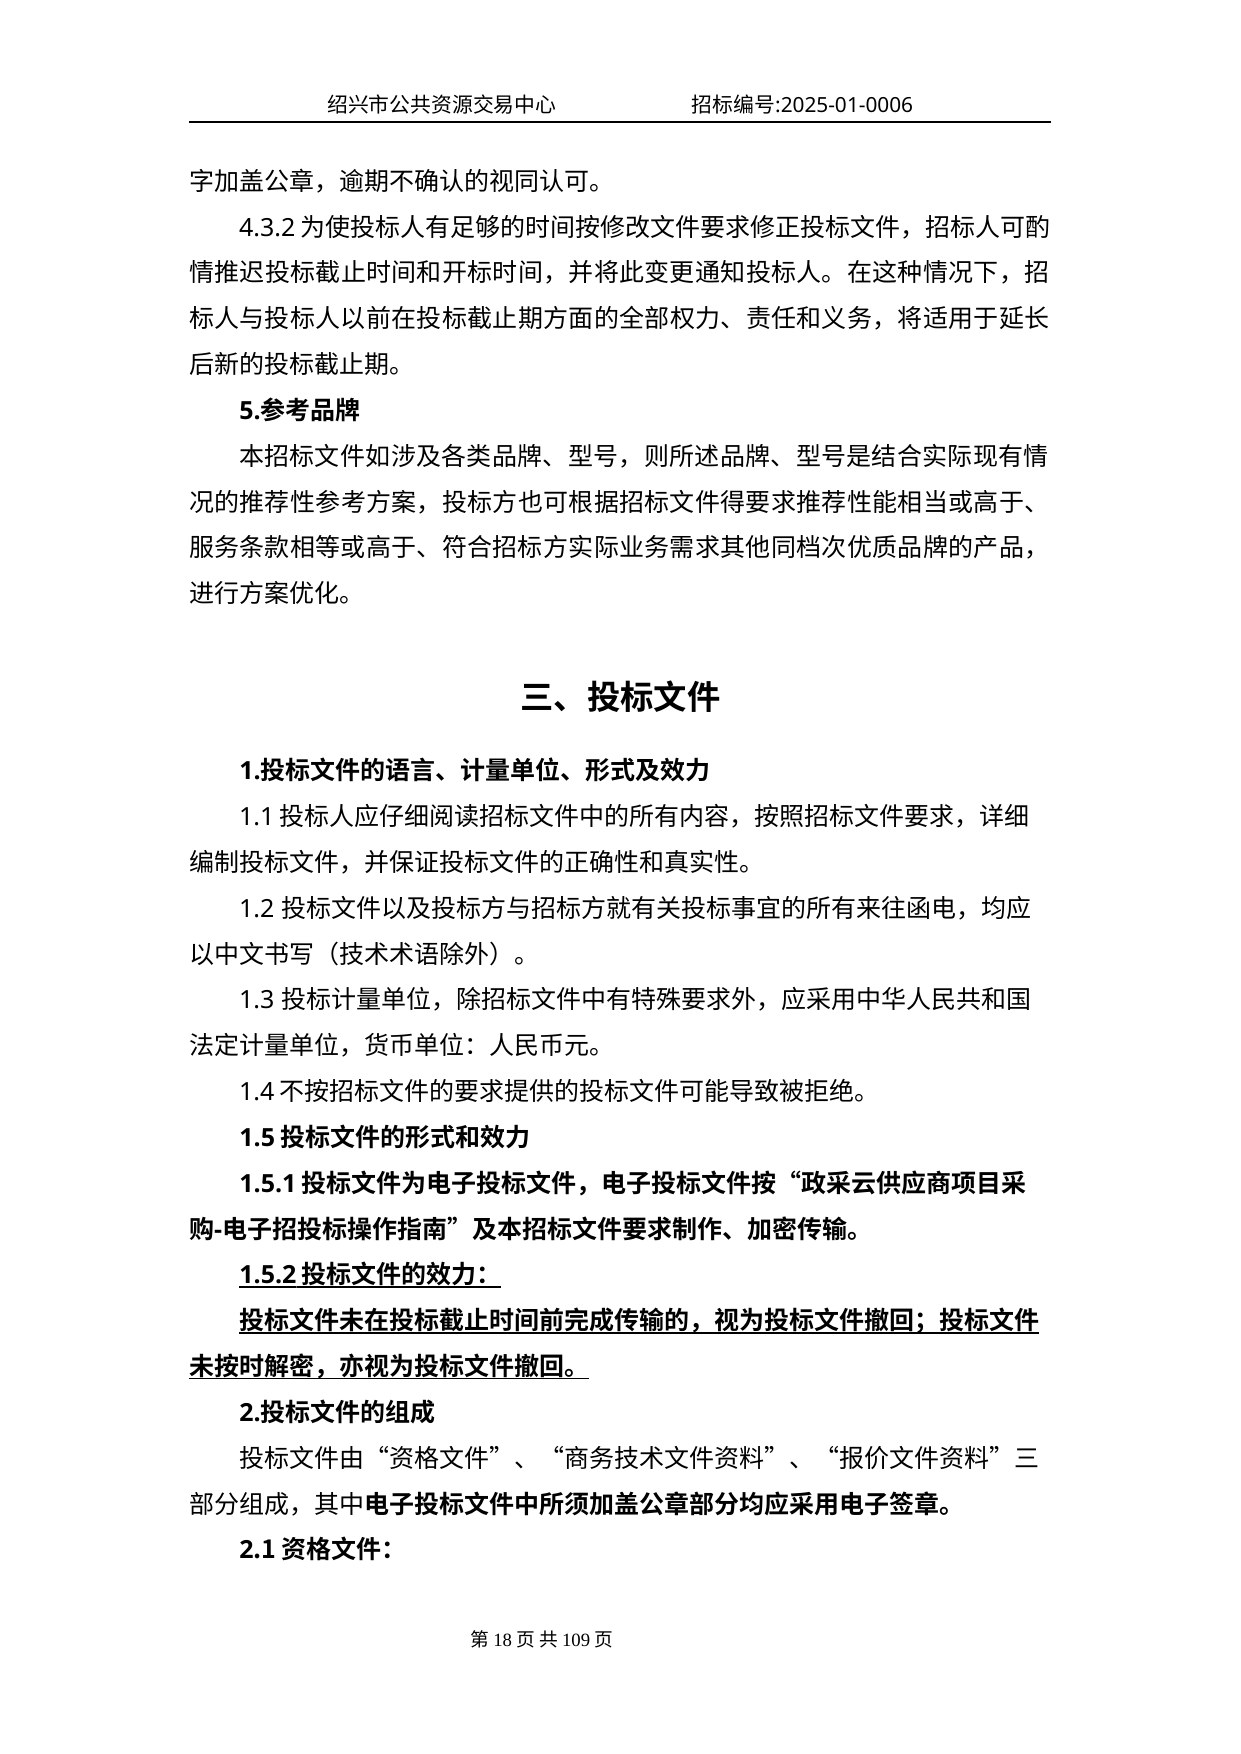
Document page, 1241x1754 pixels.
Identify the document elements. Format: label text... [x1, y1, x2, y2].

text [189, 153, 1051, 199]
text 1.投标文件的语言、计量单位、形式及效力 [189, 743, 1051, 789]
text 1.4不按招标文件的要求提供的投标文件可能导致被拒绝。 [189, 1064, 1051, 1110]
text 2.投标文件的组成 [189, 1385, 1051, 1431]
text 本招标文件如涉及各类品牌、型号，则所述品牌、型号是结合实际现有情况的推荐性参考方案，投标方也可根据招标文件得要求推荐性能相当或高于、服务条款相等或高于、符合招标方实际业务需求其他同档次优质品牌的产品，进行方案优化。 [189, 428, 1051, 612]
text 1.2 投标文件以及投标方与招标方就有关投标事宜的所有来往函电，均应以中文书写（技术术语除外）。 [189, 881, 1051, 972]
text 2.1资格文件： [189, 1522, 1051, 1568]
text 1.1投标人应仔细阅读招标文件中的所有内容，按照招标文件要求，详细编制投标文件，并保证投标文件的正确性和真实性。 [189, 789, 1051, 881]
text 1.5投标文件的形式和效力 [189, 1110, 1051, 1156]
text 5.参考品牌 [189, 383, 1051, 428]
text 投标文件未在投标截止时间前完成传输的，视为投标文件撤回；投标文件未按时解密，亦视为投标文件撤回。 [189, 1293, 1051, 1385]
text 1.5.1投标文件为电子投标文件，电子投标文件按“政采云供应商项目采购-电子招投标操作指南”及本招标文件要求制作、加密传输。 [189, 1156, 1051, 1247]
text 投标文件由“资格文件”、“商务技术文件资料”、“报价文件资料”三部分组成，其中电子投标文件中所须加盖公章部分均应采用电子签章。 [189, 1431, 1051, 1522]
text 4.3.2为使投标人有足够的时间按修改文件要求修正投标文件，招标人可酌情推迟投标截止时间和开标时间，并将此变更通知投标人。在这种情况下，招标人与投标人以前在投标截止期方面的全部权力、责任和义务，将适用于延长后新的投标截止期。 [189, 199, 1051, 383]
text 1.3 投标计量单位，除招标文件中有特殊要求外，应采用中华人民共和国法定计量单位，货币单位：人民币元。 [189, 972, 1051, 1064]
text 三、投标文件 [189, 671, 1051, 719]
text 1.5.2投标文件的效力： [189, 1247, 1051, 1293]
